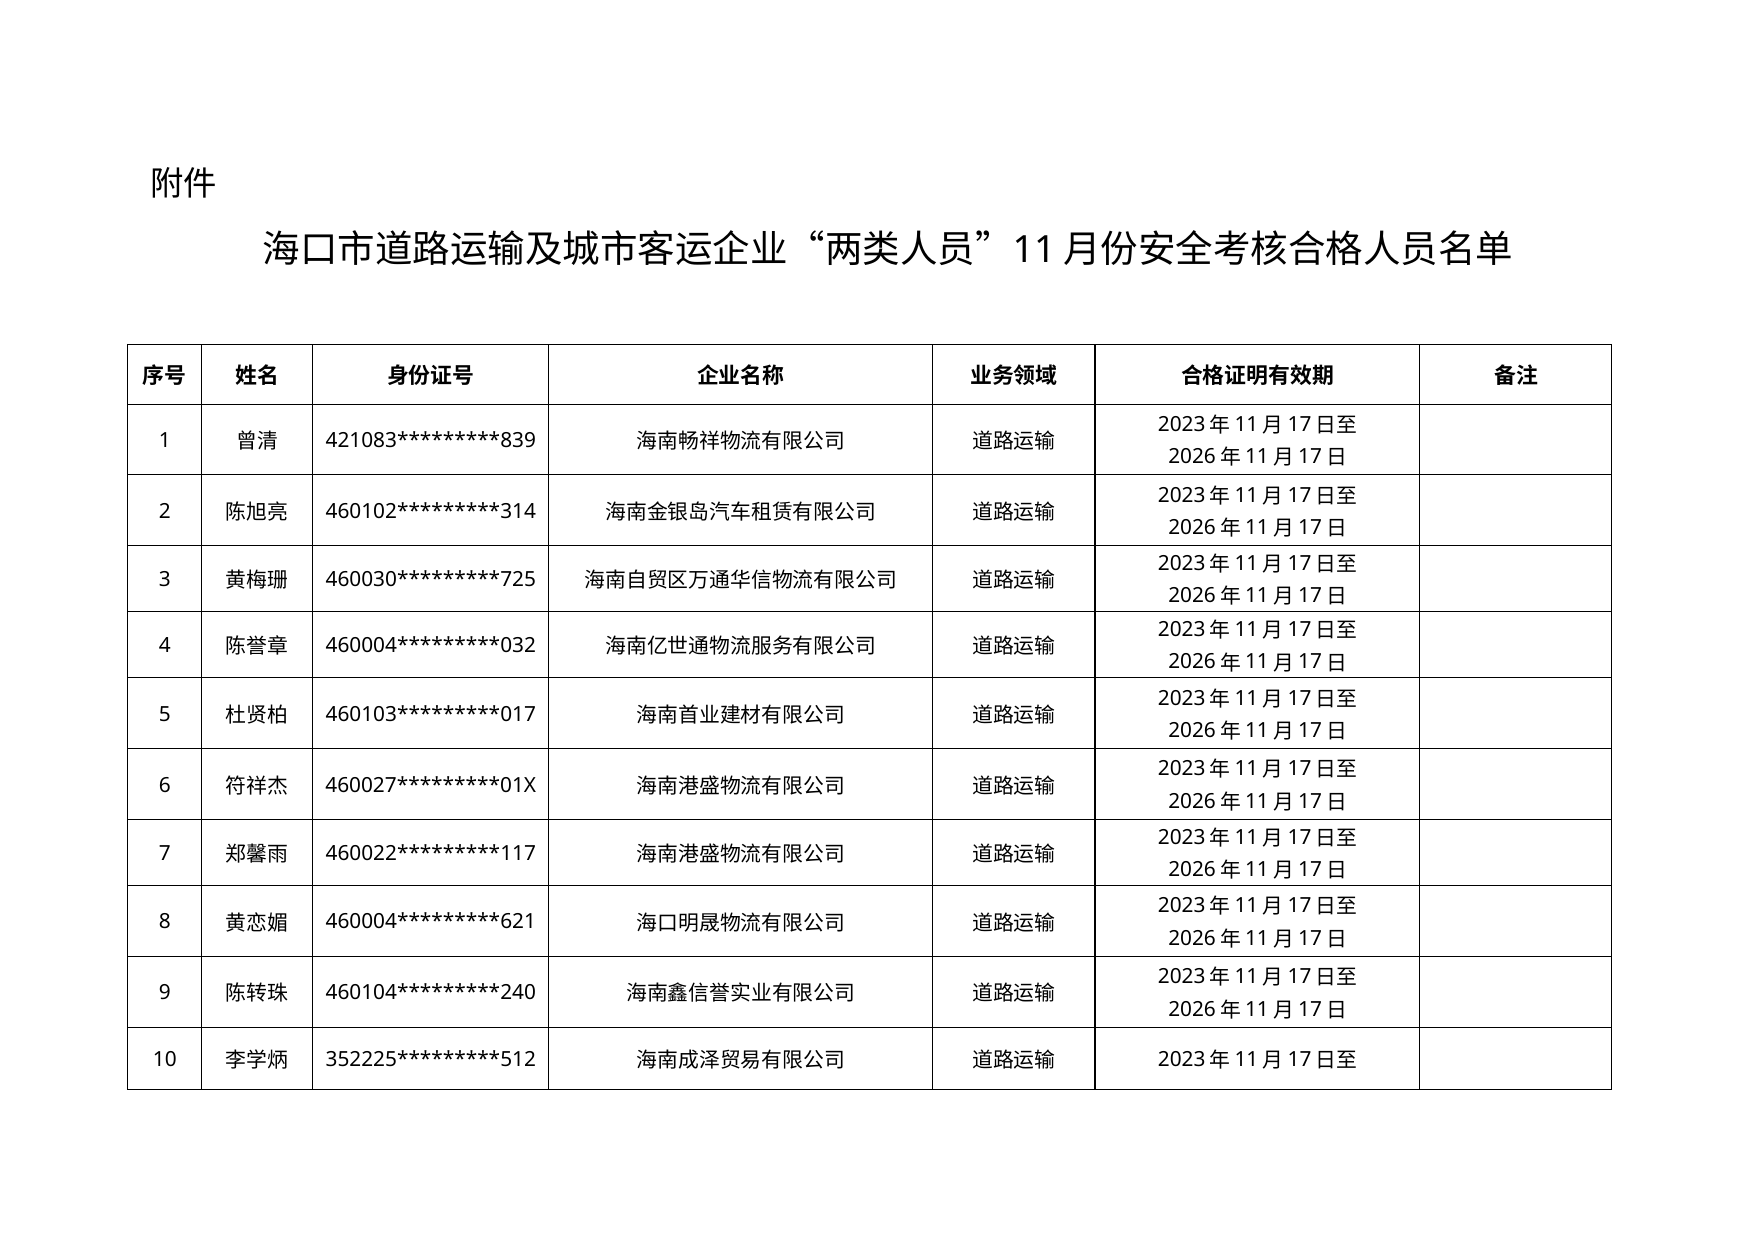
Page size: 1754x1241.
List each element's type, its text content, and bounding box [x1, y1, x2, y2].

table_cell [1420, 546, 1611, 611]
table_cell 8 [128, 886, 201, 956]
table_cell [1420, 749, 1611, 819]
table_cell 5 [128, 678, 201, 748]
table_cell 2023年11月17日至 2026年11月17日 [1096, 475, 1419, 545]
table_cell 460004*********621 [313, 886, 548, 956]
table_cell [1420, 820, 1611, 885]
text 附件 [150, 149, 1604, 214]
table_cell [1420, 1028, 1611, 1089]
table_header 序号 [128, 345, 201, 403]
table_cell 460027*********01X [313, 749, 548, 819]
table_cell 曾清 [202, 405, 312, 474]
table_cell 7 [128, 820, 201, 885]
table_cell 2023年11月17日至 2026年11月17日 [1096, 546, 1419, 611]
table_cell [1420, 678, 1611, 748]
table_cell 郑馨雨 [202, 820, 312, 885]
table_cell 460103*********017 [313, 678, 548, 748]
table_header 业务领域 [933, 345, 1094, 403]
table_cell [1420, 957, 1611, 1027]
table_cell [1420, 612, 1611, 677]
table_cell 道路运输 [933, 546, 1094, 611]
table_cell 421083*********839 [313, 405, 548, 474]
table_cell 道路运输 [933, 612, 1094, 677]
table_cell 2023年11月17日至 2026年11月17日 [1096, 820, 1419, 885]
table_cell 10 [128, 1028, 201, 1089]
table_header 姓名 [202, 345, 312, 403]
table_cell 道路运输 [933, 475, 1094, 545]
table_cell 陈誉章 [202, 612, 312, 677]
table_cell [1420, 475, 1611, 545]
table_cell 3 [128, 546, 201, 611]
table_cell 海南成泽贸易有限公司 [549, 1028, 932, 1089]
table_cell 460102*********314 [313, 475, 548, 545]
table_cell 2023年11月17日至 2026年11月17日 [1096, 405, 1419, 474]
table_cell 6 [128, 749, 201, 819]
table_cell 海南自贸区万通华信物流有限公司 [549, 546, 932, 611]
table_cell 符祥杰 [202, 749, 312, 819]
table_cell 海南金银岛汽车租赁有限公司 [549, 475, 932, 545]
table_cell 460104*********240 [313, 957, 548, 1027]
table_cell 杜贤柏 [202, 678, 312, 748]
table_cell 道路运输 [933, 405, 1094, 474]
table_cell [1096, 1028, 1419, 1089]
table_cell 海口明晟物流有限公司 [549, 886, 932, 956]
table_cell 海南畅祥物流有限公司 [549, 405, 932, 474]
table_header 身份证号 [313, 345, 548, 403]
table_cell 道路运输 [933, 1028, 1094, 1089]
table_cell [1420, 405, 1611, 474]
table_cell 2023年11月17日至 2026年11月17日 [1096, 678, 1419, 748]
table_cell 道路运输 [933, 820, 1094, 885]
table_cell 2023年11月17日至 2026年11月17日 [1096, 749, 1419, 819]
table_cell 海南鑫信誉实业有限公司 [549, 957, 932, 1027]
table_header 合格证明有效期 [1096, 345, 1419, 403]
table_header 备注 [1420, 345, 1611, 403]
table_header 企业名称 [549, 345, 932, 403]
table_cell 9 [128, 957, 201, 1027]
table_cell [1420, 886, 1611, 956]
table_cell 道路运输 [933, 678, 1094, 748]
table_cell 陈旭亮 [202, 475, 312, 545]
table_cell 2023年11月17日至 2026年11月17日 [1096, 612, 1419, 677]
table_cell 460030*********725 [313, 546, 548, 611]
table_cell 460004*********032 [313, 612, 548, 677]
table_cell 黄梅珊 [202, 546, 312, 611]
table_cell 海南港盛物流有限公司 [549, 820, 932, 885]
table_cell 道路运输 [933, 749, 1094, 819]
table_cell 道路运输 [933, 886, 1094, 956]
table_cell 李学炳 [202, 1028, 312, 1089]
table_cell 道路运输 [933, 957, 1094, 1027]
table_cell 海南首业建材有限公司 [549, 678, 932, 748]
table_cell 陈转珠 [202, 957, 312, 1027]
table_cell 海南亿世通物流服务有限公司 [549, 612, 932, 677]
table_cell 2023年11月17日至 2026年11月17日 [1096, 957, 1419, 1027]
table_cell 海南港盛物流有限公司 [549, 749, 932, 819]
table_cell 352225*********512 [313, 1028, 548, 1089]
table_cell 1 [128, 405, 201, 474]
table_cell 2 [128, 475, 201, 545]
table_cell 4 [128, 612, 201, 677]
table_cell 黄恋媚 [202, 886, 312, 956]
table_cell 2023年11月17日至 2026年11月17日 [1096, 886, 1419, 956]
table_cell 460022*********117 [313, 820, 548, 885]
text 海口市道路运输及城市客运企业“两类人员”11月份安全考核合格人员名单 [150, 214, 1604, 279]
